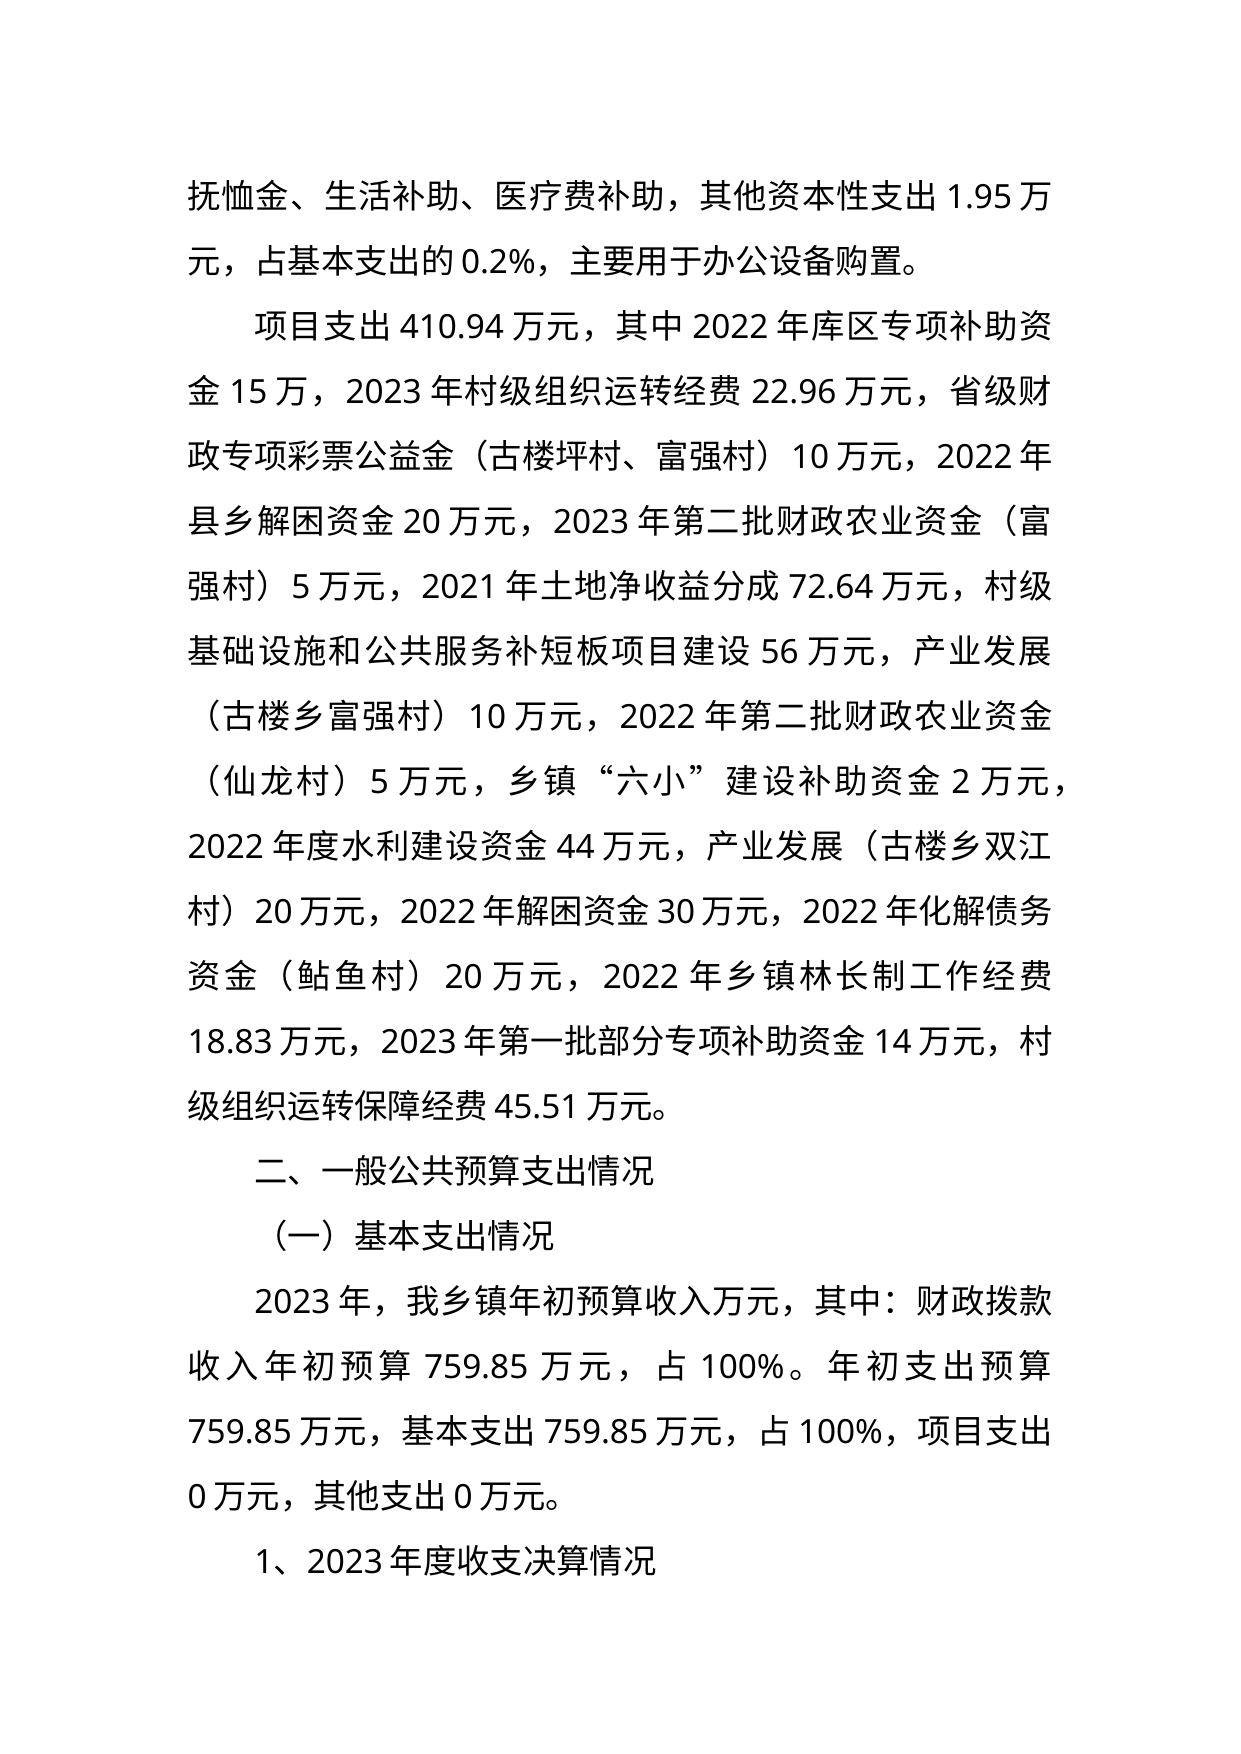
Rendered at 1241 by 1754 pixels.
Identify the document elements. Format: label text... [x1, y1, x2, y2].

text 二、一般公共预算支出情况 [187, 1137, 1053, 1202]
text 2023年，我乡镇年初预算收入万元，其中：财政拨款收入年初预算759.85万元，占100%。年初支出预算759.85万元，基本支出759.85万元，占100%，项目支出0万元，其他支出0万元。 [187, 1267, 1053, 1527]
text （一）基本支出情况 [187, 1202, 1053, 1267]
text 1、2023年度收支决算情况 [187, 1527, 1053, 1592]
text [187, 162, 1053, 292]
text 项目支出410.94万元，其中2022年库区专项补助资金15万，2023年村级组织运转经费22.96万元，省级财政专项彩票公益金（古楼坪村、富强村）10万元，2022年县乡解困资金20万元，2023年第二批财政农业资金（富强村）5万元，2021年土地净收益分成72.64万元，村级基础设施和公共服务补短板项目建设56万元，产业发展（古楼乡富强村）10万元，2022年第二批财政农业资金（仙龙村）5万元，乡镇“六小”建设补助资金2万元，2022年度水利建设资金44万元，产业发展（古楼乡双江村）20万元，2022年解困资金30万元，2022年化解债务资金（鲇鱼村）20万元，2022年乡镇林长制工作经费18.83万元，2023年第一批部分专项补助资金14万元，村级组织运转保障经费45.51万元。 [187, 292, 1053, 1137]
